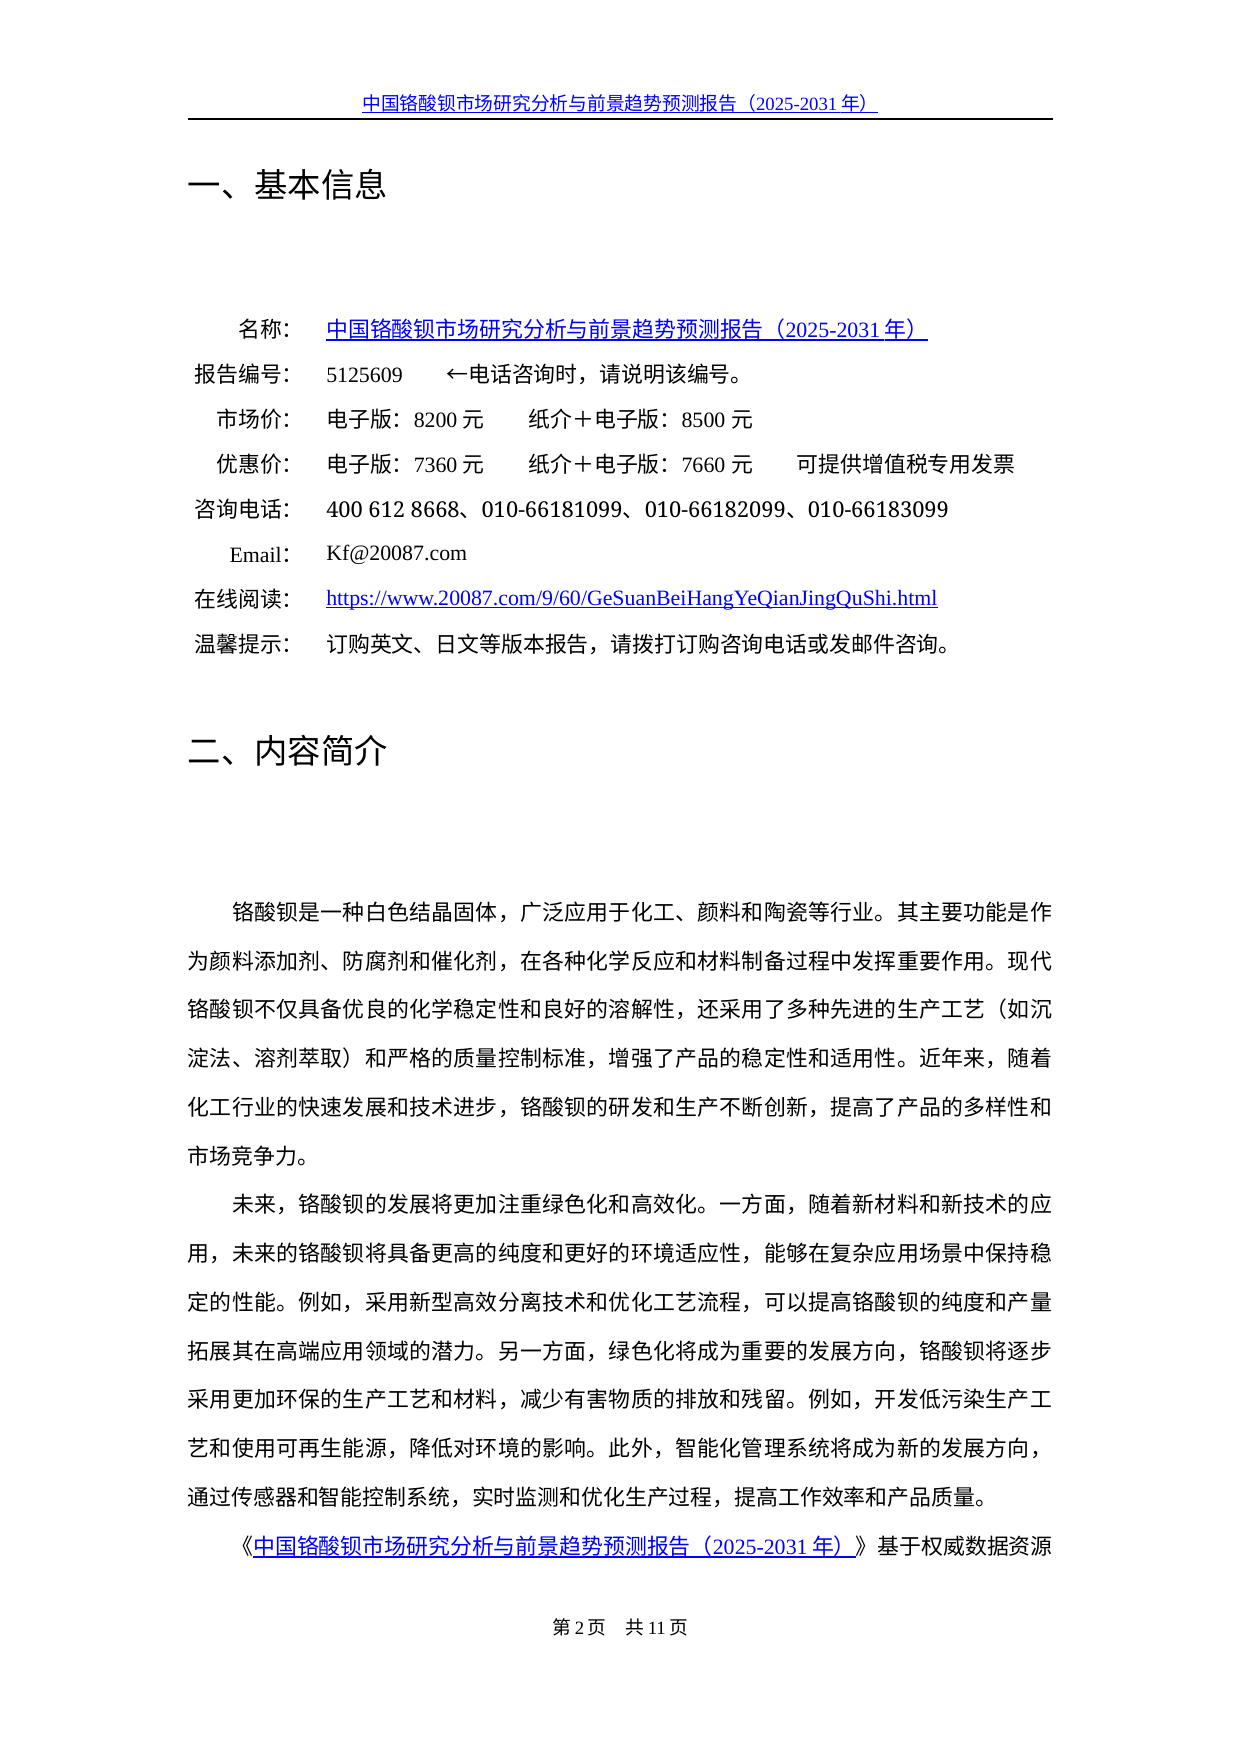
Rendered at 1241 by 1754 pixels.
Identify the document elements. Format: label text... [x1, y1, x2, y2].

table_header 名称： [167, 312, 315, 357]
table_cell 市场价： [167, 402, 315, 447]
table_cell 订购英文、日文等版本报告，请拨打订购咨询电话或发邮件咨询。 [315, 627, 1073, 672]
table_cell 报告编号： [167, 357, 315, 402]
table_cell 在线阅读： [167, 582, 315, 627]
table_cell [315, 582, 1073, 627]
table_cell 400 612 8668、010-66181099、010-66182099、010-66183099 [315, 492, 1073, 537]
table_header 中国铬酸钡市场研究分析与前景趋势预测报告（2025-2031年） [315, 312, 1073, 357]
table_cell 电子版：7360 元 纸介＋电子版：7660 元 可提供增值税专用发票 [315, 447, 1073, 492]
table_cell Kf@20087.com [315, 537, 1073, 582]
table_cell 电子版：8200 元 纸介＋电子版：8500 元 [315, 402, 1073, 447]
table_cell 温馨提示： [167, 627, 315, 672]
title 二、内容简介 [187, 717, 1053, 782]
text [187, 894, 1053, 1561]
table_cell Email： [167, 537, 315, 582]
table_cell 咨询电话： [167, 492, 315, 537]
title 一、基本信息 [187, 150, 1053, 215]
table_cell 5125609 ←电话咨询时，请说明该编号。 [315, 357, 1073, 402]
table_cell 优惠价： [167, 447, 315, 492]
